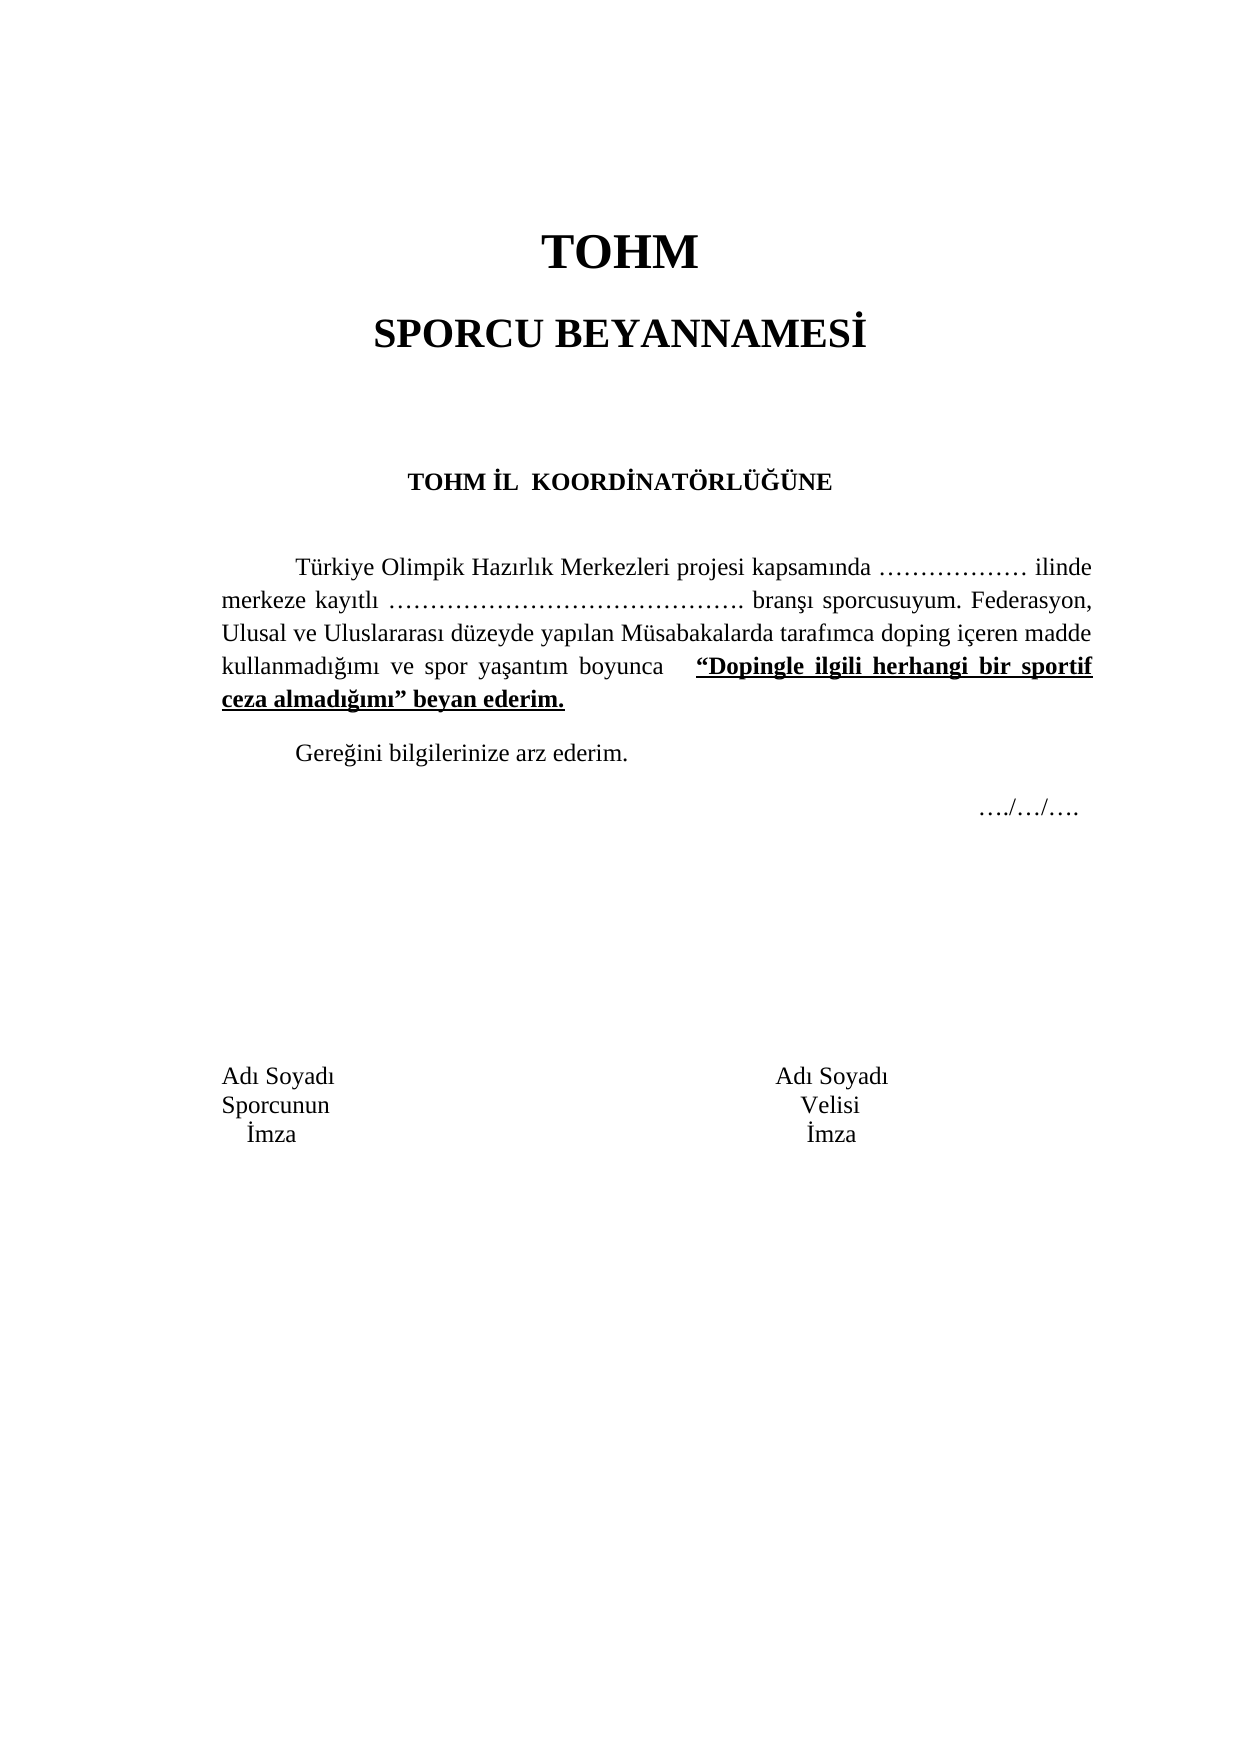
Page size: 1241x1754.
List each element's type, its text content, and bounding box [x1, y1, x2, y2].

text Adı Soyadı Adı Soyadı [148, 1061, 1093, 1090]
text …./…/…. [959, 792, 1093, 821]
text Sporcunun Velisi [148, 1090, 1093, 1119]
text TOHM [148, 222, 1093, 280]
text Türkiye Olimpik Hazırlık Merkezleri projesi kapsamında ……………… ilinde merkeze kayıtlı ……………………………………. branşı sporcusuyum. Federasyon, Ulusal ve Uluslararası düzeyde yapılan Müsabakalarda tarafımca doping içeren madde kullanmadığımı ve spor yaşantım boyunca “Dopingle ilgili herhangi bir sportif ceza almadığımı” beyan ederim. [221, 552, 1093, 713]
text İmza İmza [148, 1119, 1093, 1148]
text TOHM İL KOORDİNATÖRLÜĞÜNE [148, 467, 1093, 496]
text Gereğini bilgilerinize arz ederim. [221, 738, 1093, 767]
text SPORCU BEYANNAMESİ [148, 308, 1093, 356]
